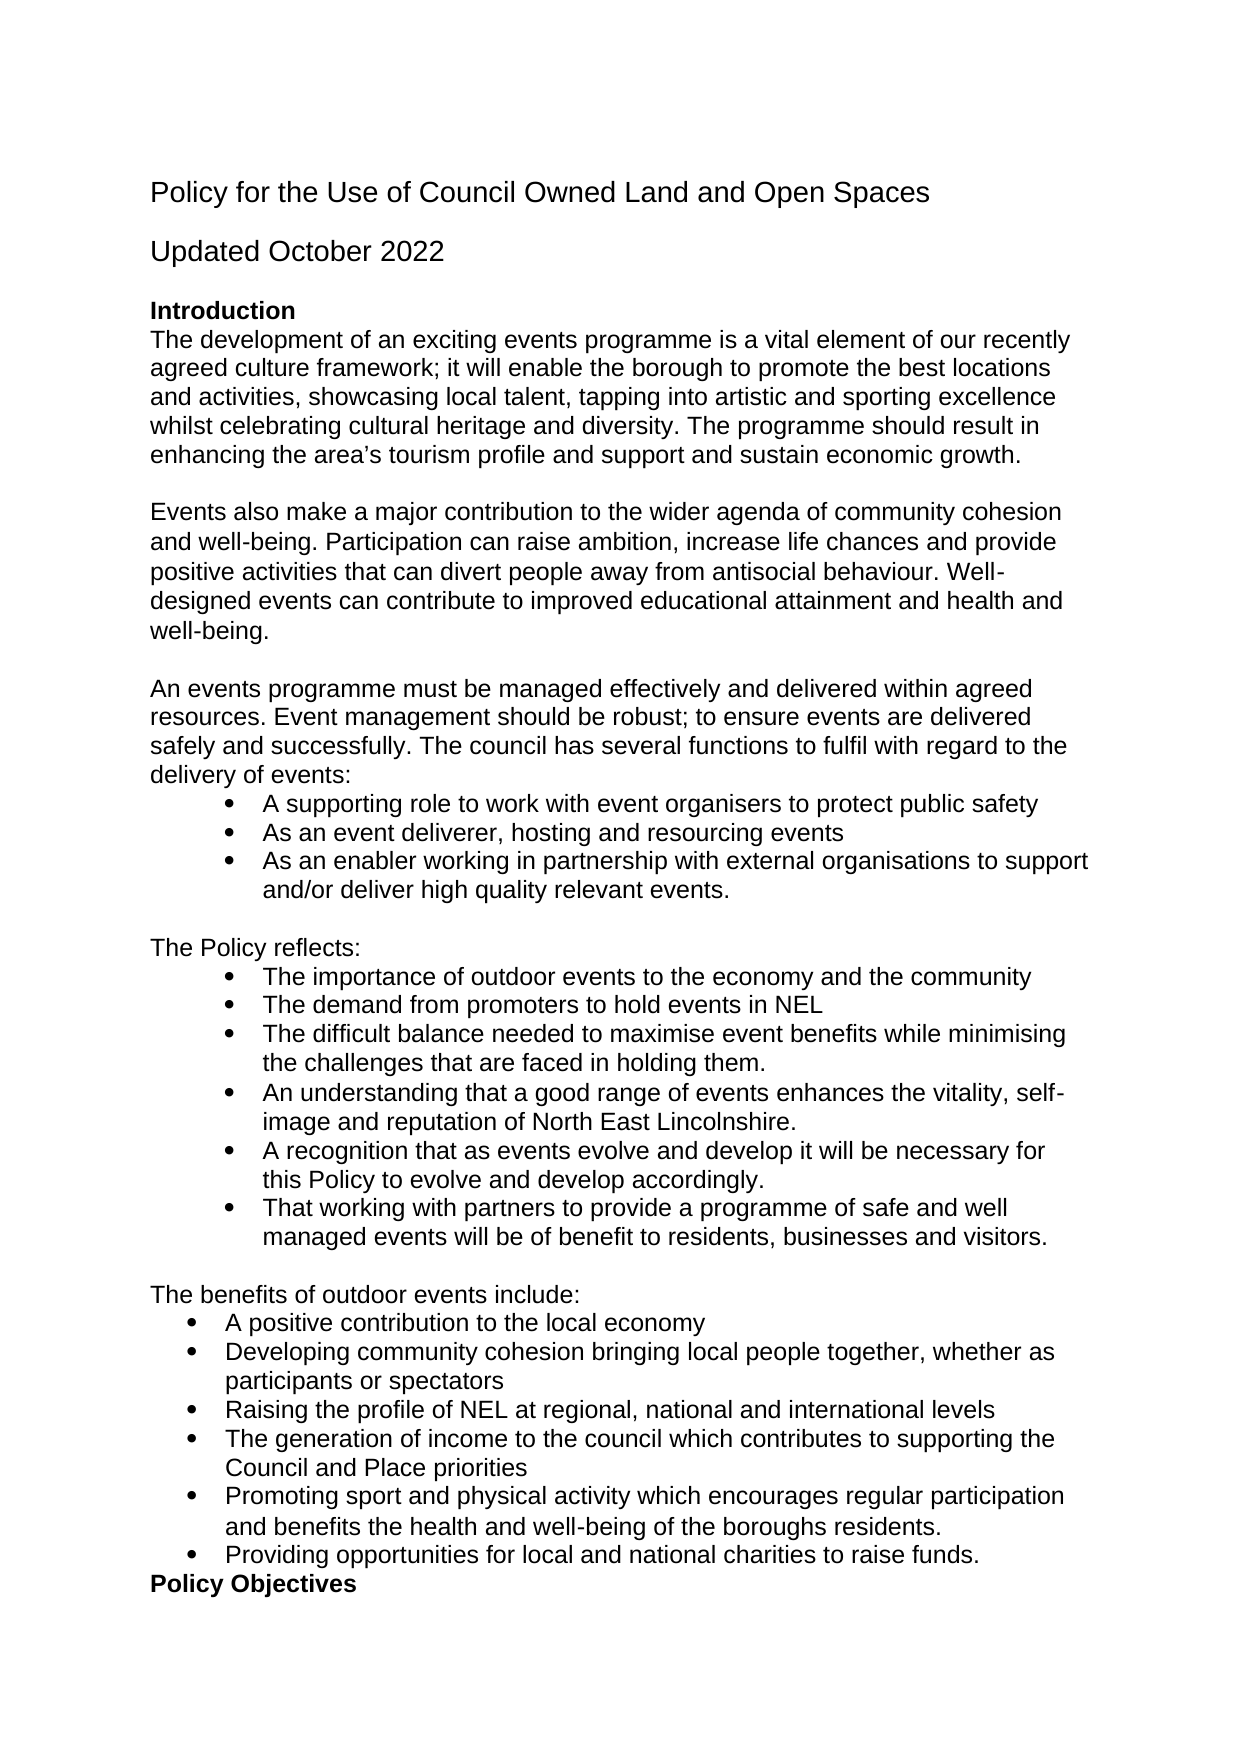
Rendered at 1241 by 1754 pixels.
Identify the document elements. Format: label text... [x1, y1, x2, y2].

list That working with partners to provide a programme of safe and well managed events will be of benefit to residents, businesses and visitors. [225, 1193, 1090, 1251]
subtitle Policy for the Use of Council Owned Land and Open Spaces [150, 175, 1090, 208]
text The benefits of outdoor events include: [150, 1280, 1090, 1308]
list The demand from promoters to hold events in NEL [225, 990, 1090, 1019]
text The development of an exciting events programme is a vital element of our recently agreed culture framework; it will enable the borough to promote the best locations and activities, showcasing local talent, tapping into artistic and sporting excellence whilst celebrating cultural heritage and diversity. The programme should result in enhancing the area’s tourism profile and support and sustain economic growth. [150, 324, 1090, 468]
list As an enabler working in partnership with external organisations to support and/or deliver high quality relevant events. [225, 846, 1090, 904]
list As an event deliverer, hosting and resourcing events [225, 817, 1090, 846]
list Providing opportunities for local and national charities to raise funds. [187, 1540, 1090, 1569]
text Policy Objectives [150, 1569, 1090, 1598]
text Events also make a major contribution to the wider agenda of community cohesion and well‐being. Participation can raise ambition, increase life chances and provide positive activities that can divert people away from antisocial behaviour. Well‐designed events can contribute to improved educational attainment and health and well‐being. [150, 497, 1090, 645]
list The importance of outdoor events to the economy and the community [225, 961, 1090, 990]
list A recognition that as events evolve and develop it will be necessary for this Policy to evolve and develop accordingly. [225, 1136, 1090, 1193]
list A positive contribution to the local economy [187, 1308, 1090, 1337]
text An events programme must be managed effectively and delivered within agreed resources. Event management should be robust; to ensure events are delivered safely and successfully. The council has several functions to fulfil with regard to the delivery of events: [150, 674, 1090, 789]
list A supporting role to work with event organisers to protect public safety [225, 789, 1090, 817]
list The difficult balance needed to maximise event benefits while minimising the challenges that are faced in holding them. [225, 1019, 1090, 1077]
subtitle Updated October 2022 [150, 233, 1090, 267]
list Raising the profile of NEL at regional, national and international levels [187, 1395, 1090, 1424]
list Developing community cohesion bringing local people together, whether as participants or spectators [187, 1337, 1090, 1395]
list An understanding that a good range of events enhances the vitality, self‐image and reputation of North East Lincolnshire. [225, 1077, 1090, 1136]
list The generation of income to the council which contributes to supporting the Council and Place priorities [187, 1424, 1090, 1481]
text The Policy reflects: [150, 933, 1090, 961]
list Promoting sport and physical activity which encourages regular participation and benefits the health and well‐being of the boroughs residents. [187, 1481, 1090, 1540]
text Introduction [150, 296, 1090, 324]
